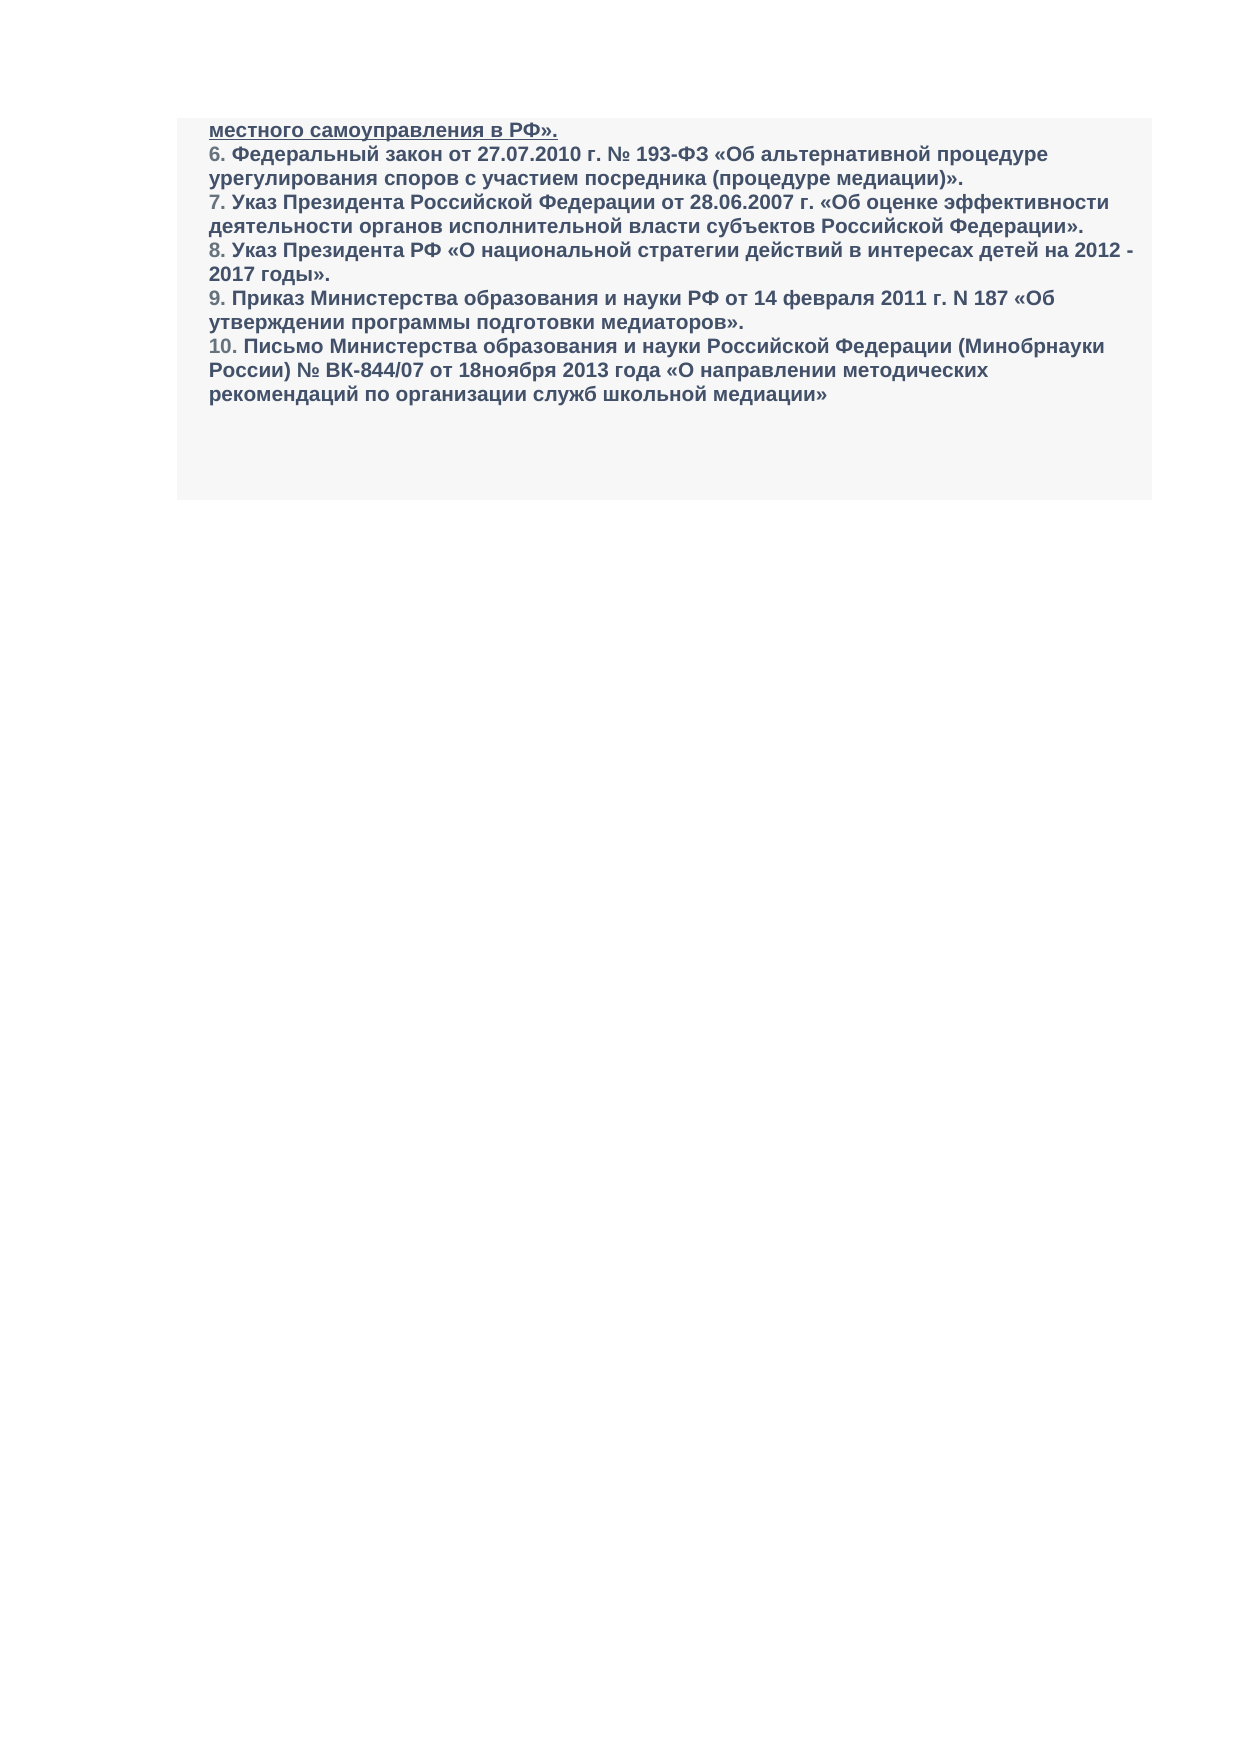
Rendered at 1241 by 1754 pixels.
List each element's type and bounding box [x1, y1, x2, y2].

table_header [177, 118, 1151, 500]
